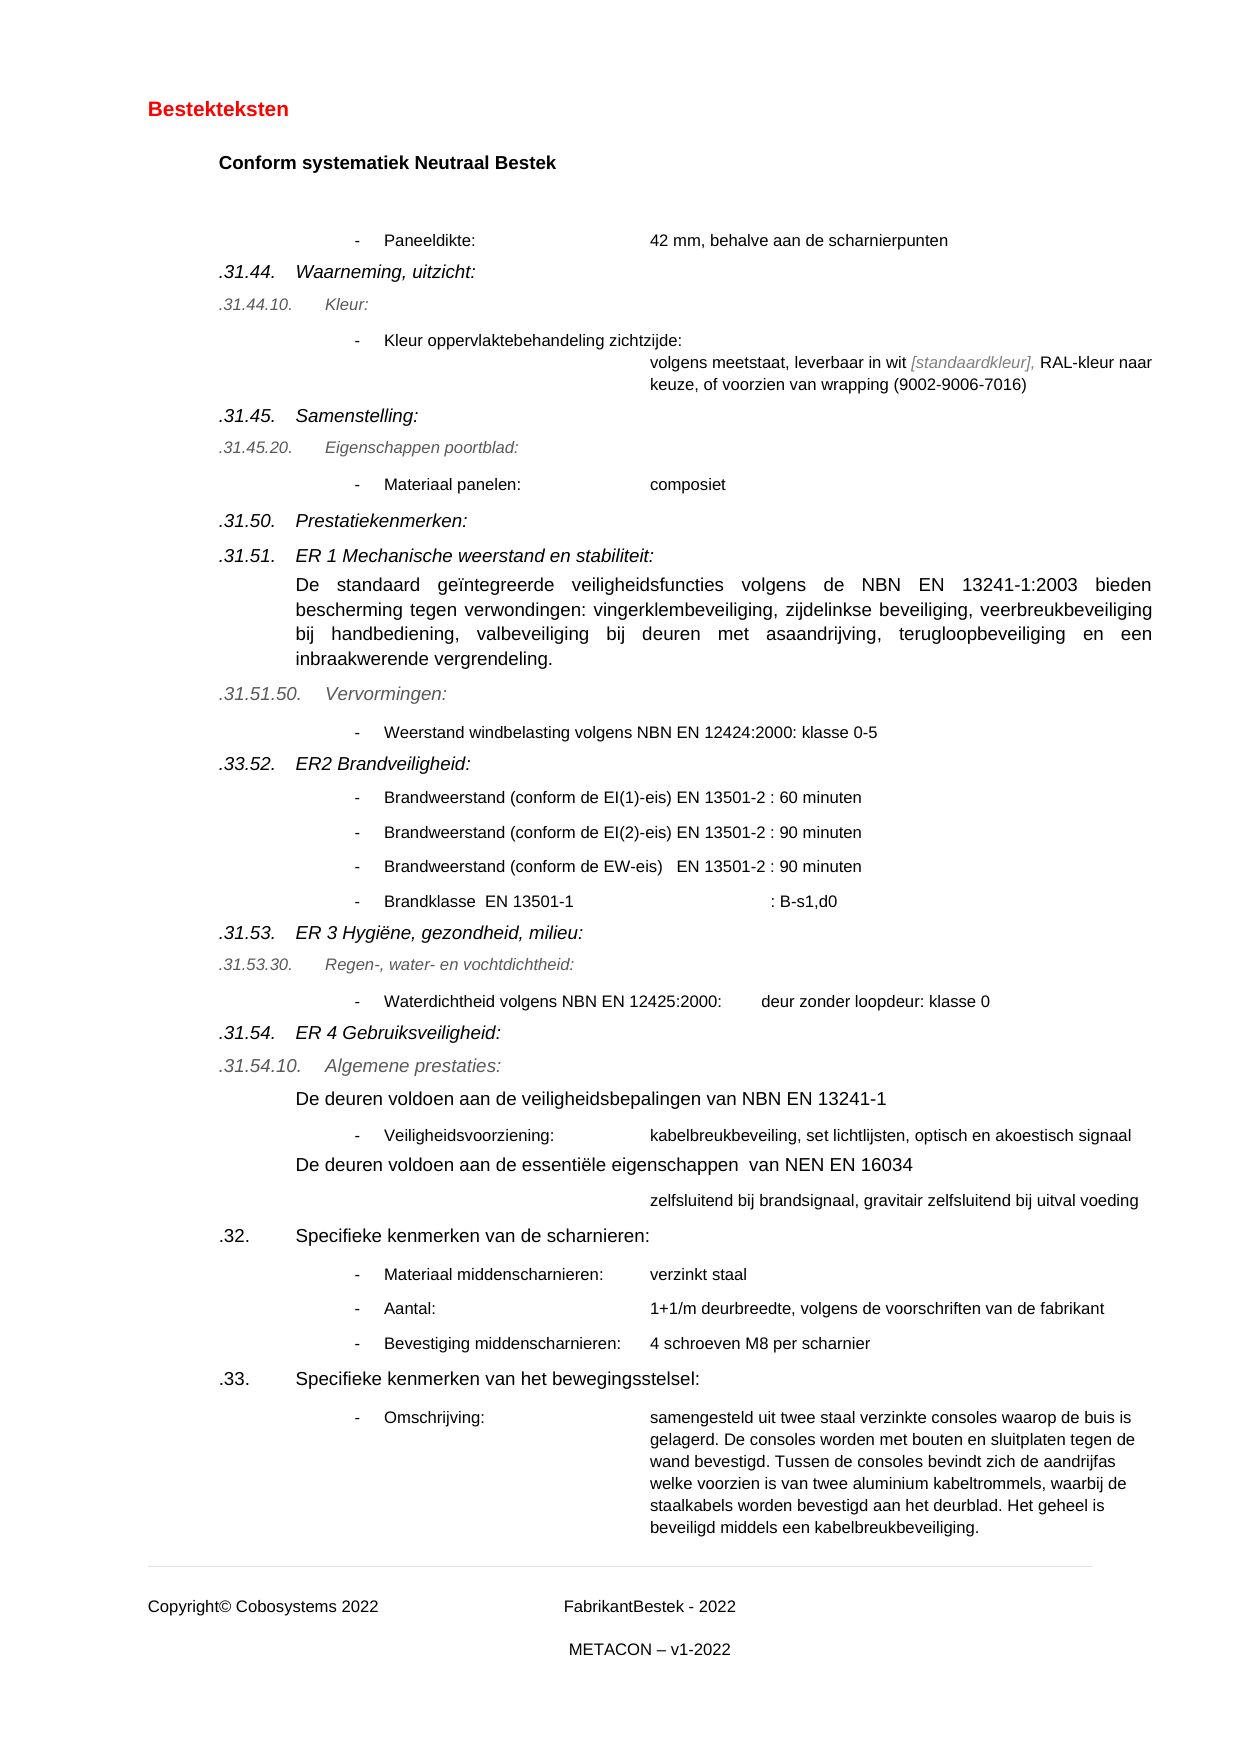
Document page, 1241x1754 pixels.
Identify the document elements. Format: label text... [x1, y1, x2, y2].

subtitle .31.51. ER 1 Mechanische weerstand en stabiliteit: [218, 544, 1152, 566]
text De standaard geïntegreerde veiligheidsfuncties volgens de NBN EN 13241-1:2003 bieden bescherming tegen verwondingen: vingerklembeveiliging, zijdelinkse beveiliging, veerbreukbeveiliging bij handbediening, valbeveiliging bij deuren met asaandrijving, terugloopbeveiliging en een inbraakwerende vergrendeling. [295, 573, 1152, 669]
subtitle .31.53.30. Regen-, water- en vochtdichtheid: [218, 955, 1152, 974]
text - Omschrijving: samengesteld uit twee staal verzinkte consoles waarop de buis is gelagerd. De consoles worden met bouten en sluitplaten tegen de wand bevestigd. Tussen de consoles bevindt zich de aandrijfas welke voorzien is van twee aluminium kabeltrommels, waarbij de staalkabels worden bevestigd aan het deurblad. Het geheel is beveiligd middels een kabelbreukbeveiliging. [354, 1407, 1152, 1537]
subtitle .31.45.20. Eigenschappen poortblad: [218, 438, 1152, 457]
text - Materiaal panelen: composiet [354, 475, 1152, 494]
text - Brandweerstand (conform de EW-eis) EN 13501-2 : 90 minuten [354, 857, 1152, 876]
text - Brandklasse EN 13501-1 : B-s1,d0 [354, 891, 1152, 911]
subtitle .33.52. ER2 Brandveiligheid: [218, 753, 1152, 774]
subtitle .31.50. Prestatiekenmerken: [218, 509, 1152, 531]
subtitle .31.44.10. Kleur: [218, 294, 1152, 313]
subtitle .31.54. ER 4 Gebruiksveiligheid: [218, 1022, 1152, 1043]
subtitle .31.53. ER 3 Hygiëne, gezondheid, milieu: [218, 922, 1152, 943]
text - Brandweerstand (conform de EI(1)-eis) EN 13501-2 : 60 minuten [354, 788, 1152, 807]
text - Weerstand windbelasting volgens NBN EN 12424:2000: klasse 0-5 [354, 722, 1152, 742]
text - Aantal: 1+1/m deurbreedte, volgens de voorschriften van de fabrikant [354, 1299, 1152, 1318]
subtitle .31.54.10. Algemene prestaties: [218, 1055, 1152, 1076]
text - Kleur oppervlaktebehandeling zichtzijde: volgens meetstaat, leverbaar in wit [standaardkleur], RAL-kleur naar keuze, of voorzien van wrapping (9002-9006-7016) [354, 331, 1152, 394]
text - Materiaal middenscharnieren: verzinkt staal [354, 1265, 1152, 1284]
text - Waterdichtheid volgens NBN EN 12425:2000: deur zonder loopdeur: klasse 0 [354, 991, 1152, 1011]
text - Bevestiging middenscharnieren: 4 schroeven M8 per scharnier [354, 1334, 1152, 1353]
subtitle .31.44. Waarneming, uitzicht: [218, 261, 1152, 283]
text De deuren voldoen aan de veiligheidsbepalingen van NBN EN 13241-1 [295, 1088, 1152, 1109]
text De deuren voldoen aan de essentiële eigenschappen van NEN EN 16034 [295, 1153, 1152, 1175]
subtitle .33. Specifieke kenmerken van het bewegingsstelsel: [218, 1368, 1152, 1390]
text - Brandweerstand (conform de EI(2)-eis) EN 13501-2 : 90 minuten [354, 822, 1152, 842]
text zelfsluitend bij brandsignaal, gravitair zelfsluitend bij uitval voeding [354, 1191, 1152, 1210]
subtitle .32. Specifieke kenmerken van de scharnieren: [218, 1225, 1152, 1247]
text - Veiligheidsvoorziening: kabelbreukbeveiling, set lichtlijsten, optisch en akoestisch signaal [354, 1125, 1152, 1144]
subtitle .31.51.50. Vervormingen: [218, 683, 1152, 705]
text - Paneeldikte: 42 mm, behalve aan de scharnierpunten [354, 231, 1152, 250]
subtitle .31.45. Samenstelling: [218, 405, 1152, 427]
